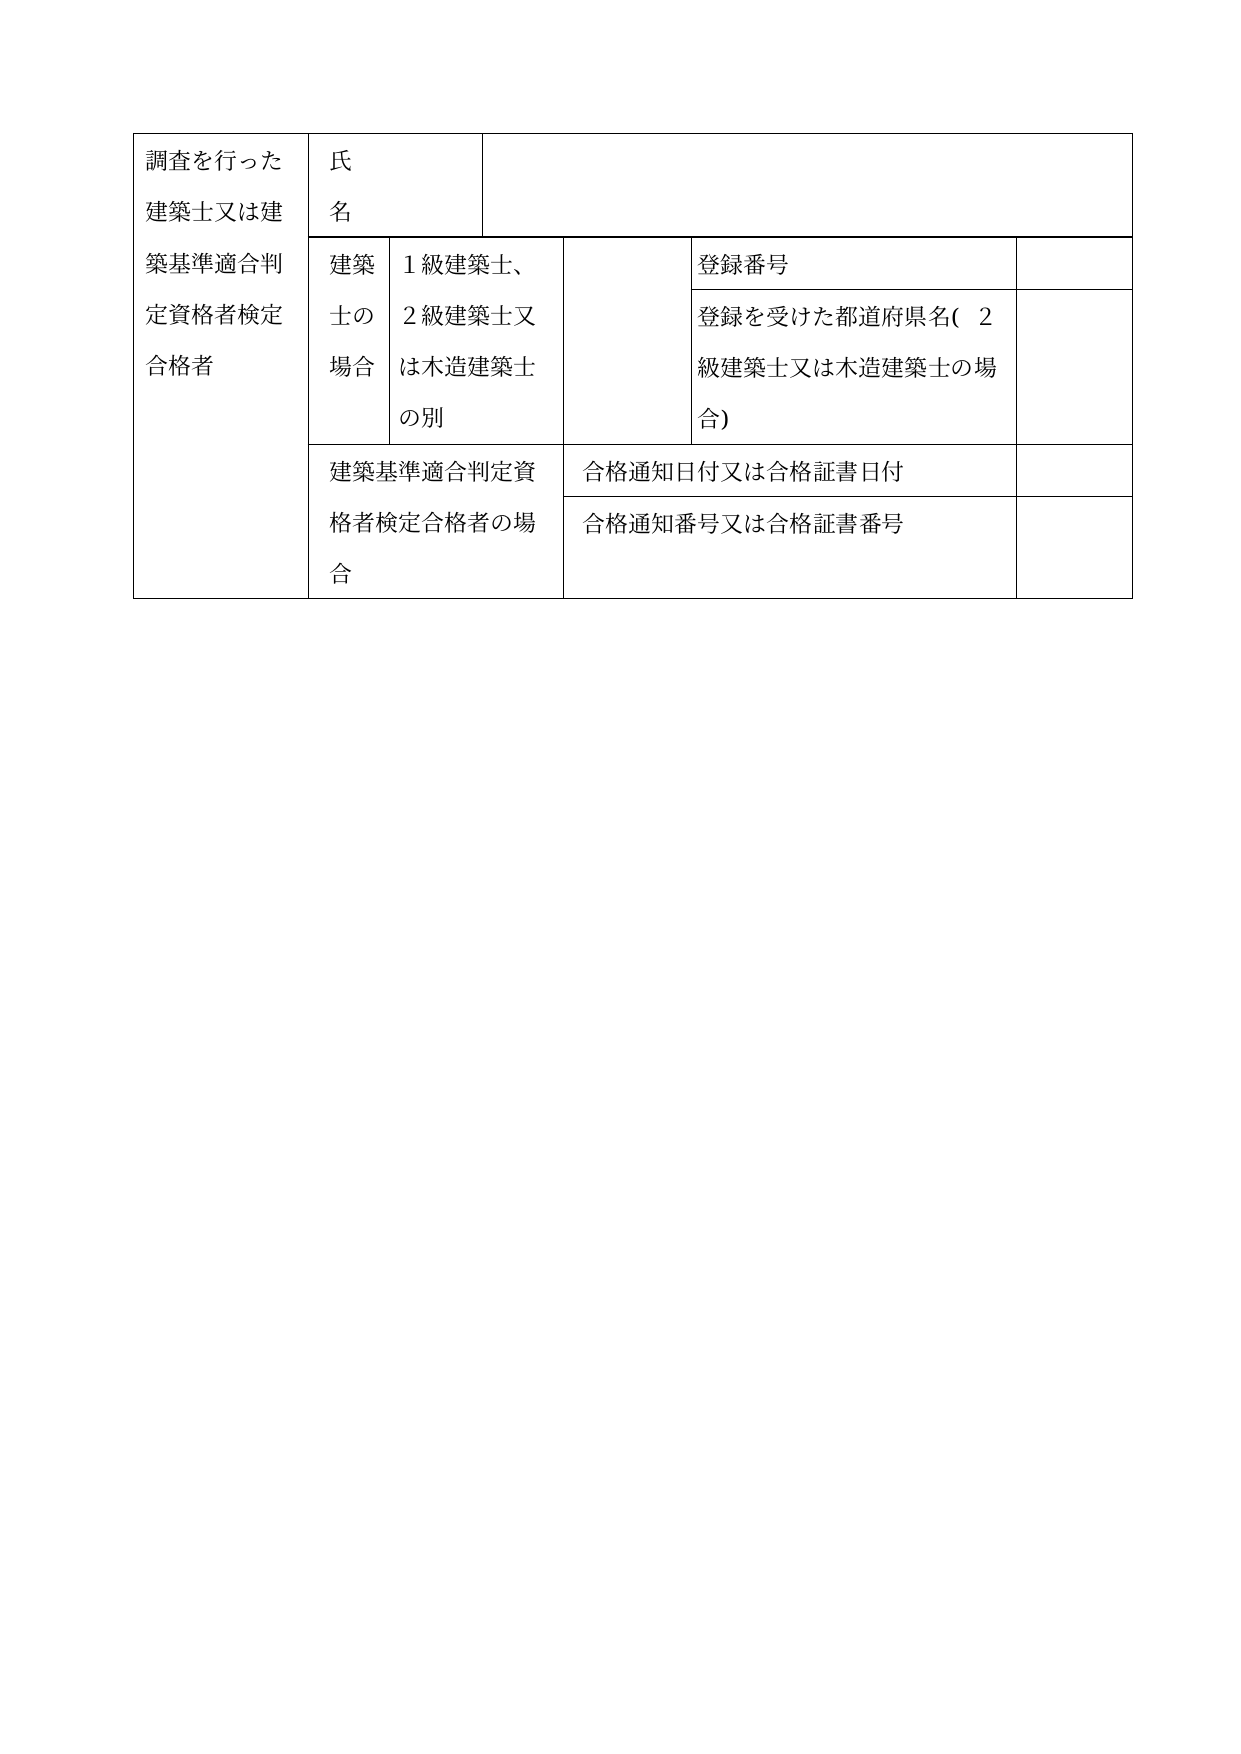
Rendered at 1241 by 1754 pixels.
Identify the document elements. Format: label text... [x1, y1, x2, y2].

table_cell １級建築士、２級建築士又は木造建築士の別 [390, 238, 563, 443]
table_cell 氏 名 [309, 134, 482, 236]
table_cell [564, 238, 691, 443]
table_cell [1017, 290, 1132, 443]
table_cell [1017, 238, 1132, 289]
table_cell 合格通知日付又は合格証書日付 [564, 445, 1016, 496]
table_cell 建築士の場合 [309, 238, 389, 443]
table_cell 調査を行った建築士又は建築基準適合判定資格者検定合格者 [134, 134, 308, 598]
table_cell 建築基準適合判定資格者検定合格者の場合 [309, 445, 563, 598]
table_cell 登録を受けた都道府県名(２級建築士又は木造建築士の場合) [692, 290, 1016, 443]
table_cell [1017, 445, 1132, 496]
table_cell 登録番号 [692, 238, 1016, 289]
table_cell [483, 134, 1132, 236]
table_cell [1017, 497, 1132, 598]
table_cell 合格通知番号又は合格証書番号 [564, 497, 1016, 598]
